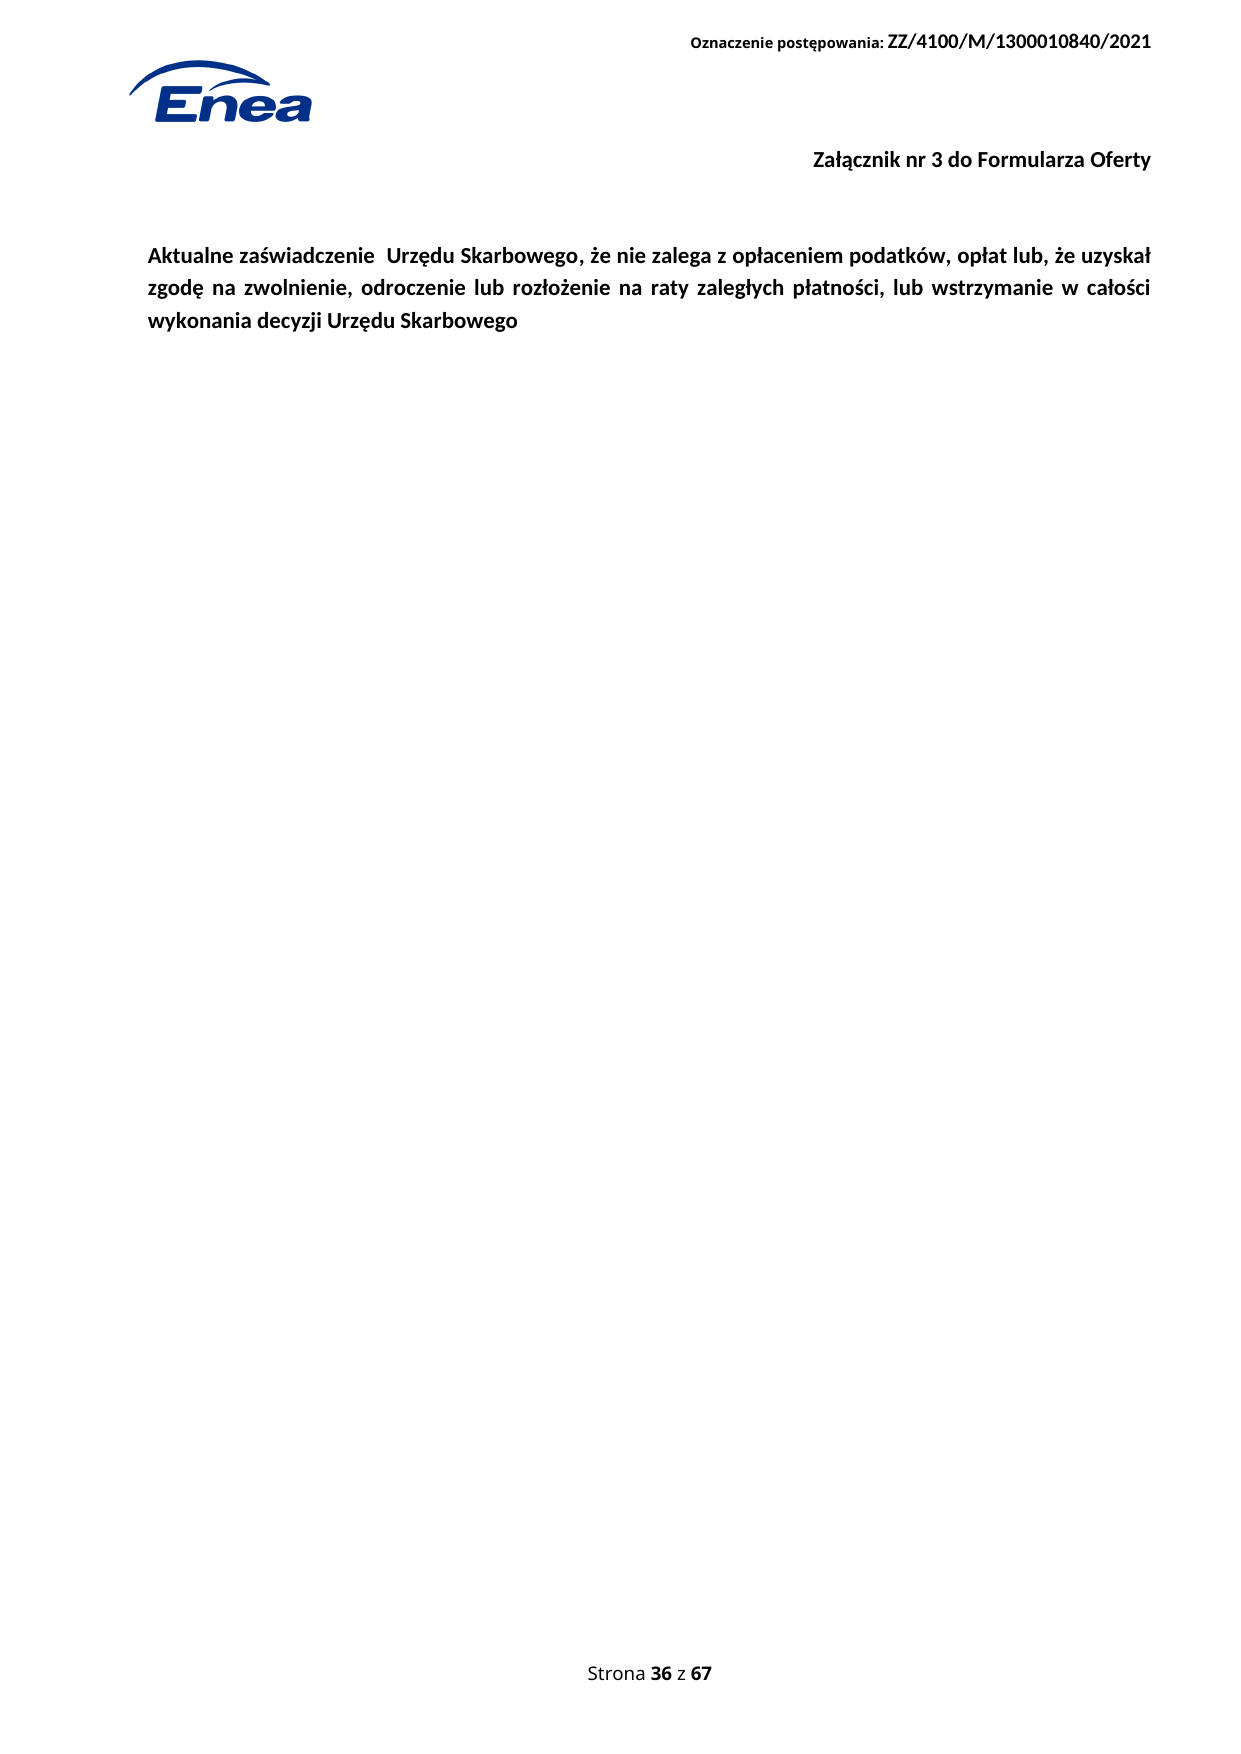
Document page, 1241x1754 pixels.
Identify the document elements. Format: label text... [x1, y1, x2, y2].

text Aktualne zaświadczenie Urzędu Skarbowego, że nie zalega z opłaceniem podatków, opłat lub, że uzyskał zgodę na zwolnienie, odroczenie lub rozłożenie na raty zaległych płatności, lub wstrzymanie w całości wykonania decyzji Urzędu Skarbowego [148, 241, 1152, 334]
text Załącznik nr 3 do Formularza Oferty [148, 145, 1152, 173]
picture [117, 50, 324, 124]
